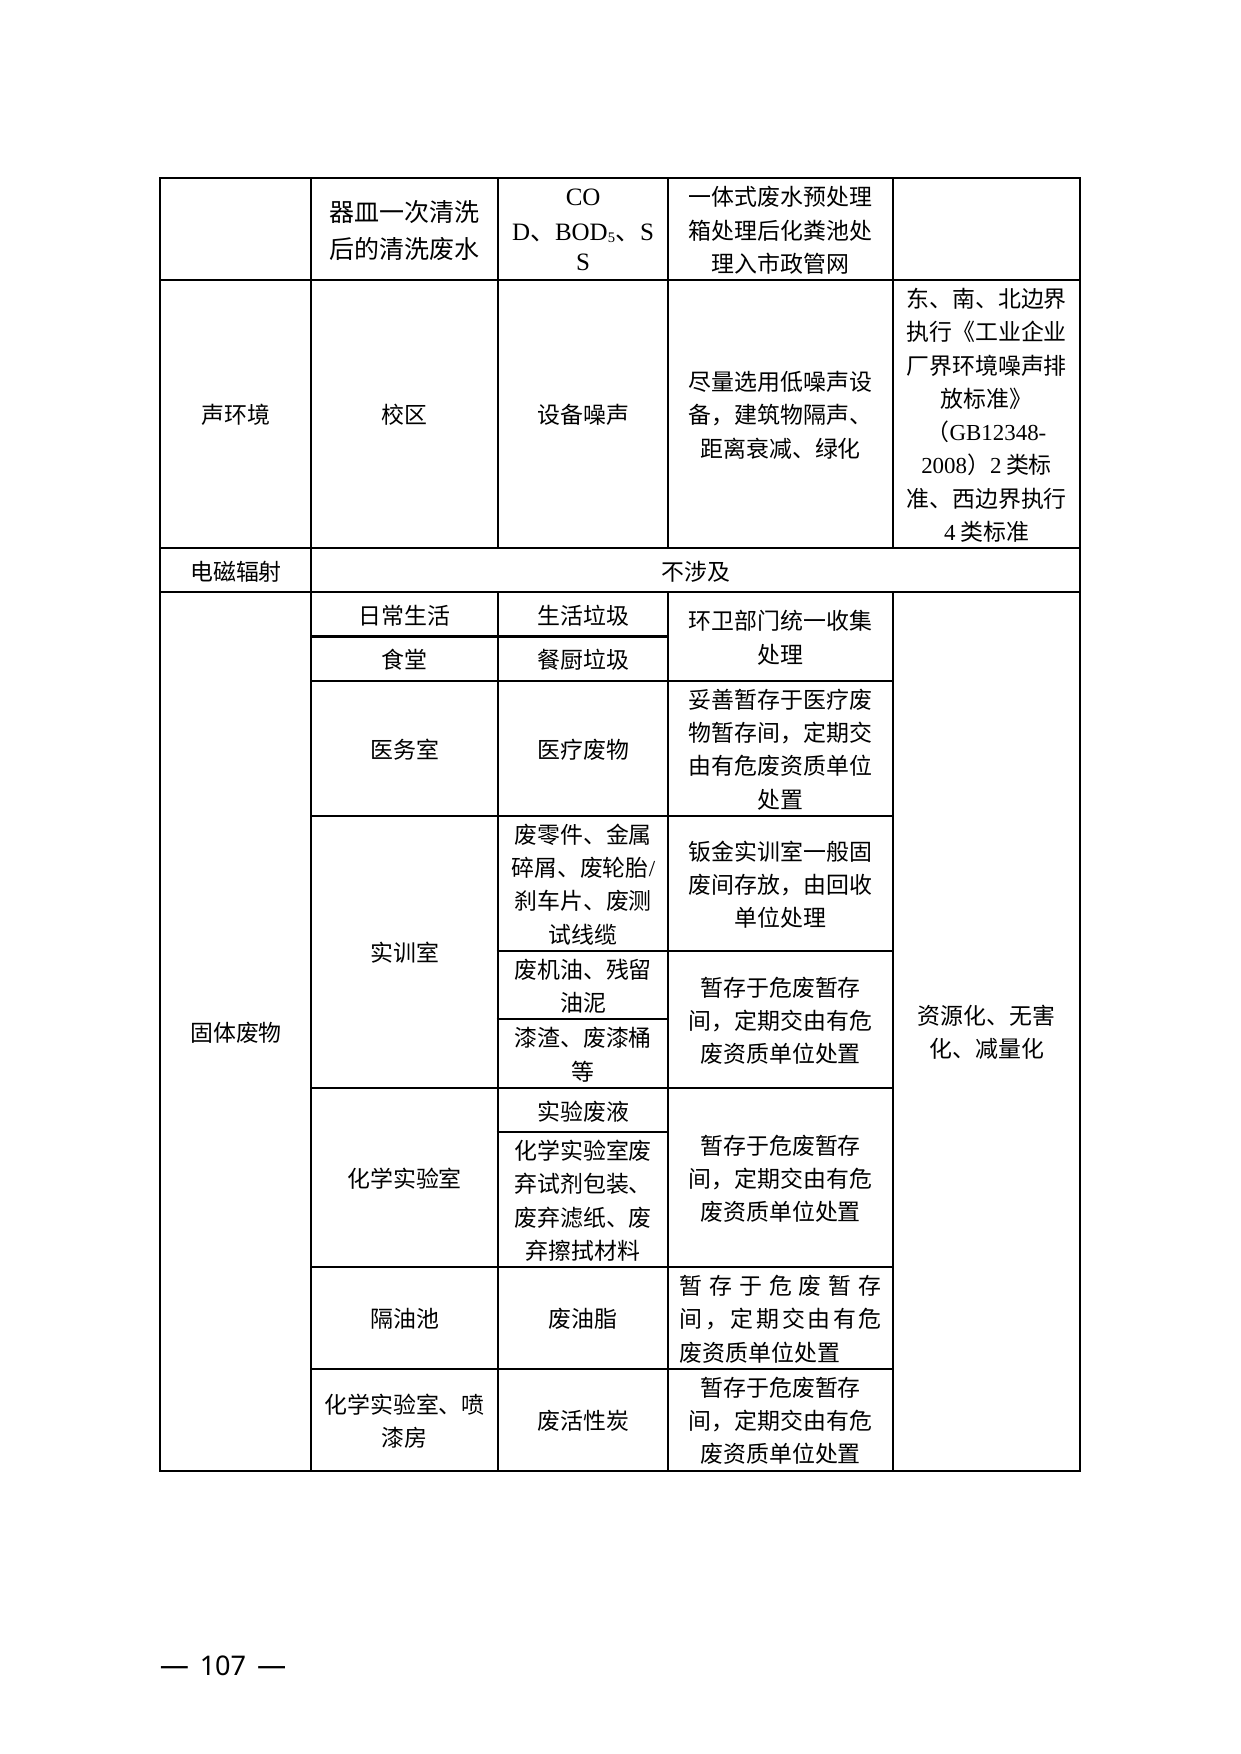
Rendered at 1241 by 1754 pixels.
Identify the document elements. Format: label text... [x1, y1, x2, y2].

table_cell 校区 [312, 281, 497, 547]
table_cell 暂存于危废暂存间，定期交由有危废资质单位处置 [669, 1268, 892, 1368]
table_cell 实验废液 [499, 1089, 667, 1131]
table_cell 化学实验室 [312, 1089, 497, 1266]
table_cell 废零件、金属碎屑、废轮胎/刹车片、废测试线缆 [499, 817, 667, 950]
table_cell 暂存于危废暂存间，定期交由有危废资质单位处置 [669, 1089, 892, 1266]
table_cell 资源化、无害化、减量化 [894, 593, 1079, 1469]
table_cell 东、南、北边界执行《工业企业厂界环境噪声排放标准》（GB12348-2008）2类标准、西边界执行4类标准 [894, 281, 1079, 547]
table_cell 暂存于危废暂存间，定期交由有危废资质单位处置 [669, 1370, 892, 1469]
table_cell 妥善暂存于医疗废物暂存间，定期交由有危废资质单位处置 [669, 682, 892, 815]
table_cell 废活性炭 [499, 1370, 667, 1469]
table_cell 废油脂 [499, 1268, 667, 1368]
table_cell 漆渣、废漆桶等 [499, 1020, 667, 1087]
table_cell 餐厨垃圾 [499, 638, 667, 680]
table_cell 设备噪声 [499, 281, 667, 547]
table_cell 废机油、残留油泥 [499, 952, 667, 1018]
table_cell 一体式废水预处理箱处理后化粪池处理入市政管网 [669, 179, 892, 279]
table_cell 医疗废物 [499, 682, 667, 815]
table_cell 实训室 [312, 817, 497, 1087]
table_cell 环卫部门统一收集处理 [669, 593, 892, 680]
table_cell 尽量选用低噪声设备，建筑物隔声、距离衰减、绿化 [669, 281, 892, 547]
table_cell 固体废物 [161, 593, 310, 1469]
table_cell 钣金实训室一般固废间存放，由回收单位处理 [669, 817, 892, 950]
table_cell 不涉及 [312, 549, 1079, 591]
table_cell 器皿一次清洗后的清洗废水 [312, 179, 497, 279]
table_cell 医务室 [312, 682, 497, 815]
table_cell 暂存于危废暂存间，定期交由有危废资质单位处置 [669, 952, 892, 1087]
table_cell 日常生活 [312, 593, 497, 635]
table_cell 食堂 [312, 638, 497, 680]
table_cell 声环境 [161, 281, 310, 547]
table_cell 生活垃圾 [499, 593, 667, 635]
table_cell 电磁辐射 [161, 549, 310, 591]
table_cell 化学实验室废弃试剂包装、废弃滤纸、废弃擦拭材料 [499, 1133, 667, 1266]
table_cell COD、BOD5、SS [499, 179, 667, 279]
table_cell 隔油池 [312, 1268, 497, 1368]
table_cell 化学实验室、喷漆房 [312, 1370, 497, 1469]
